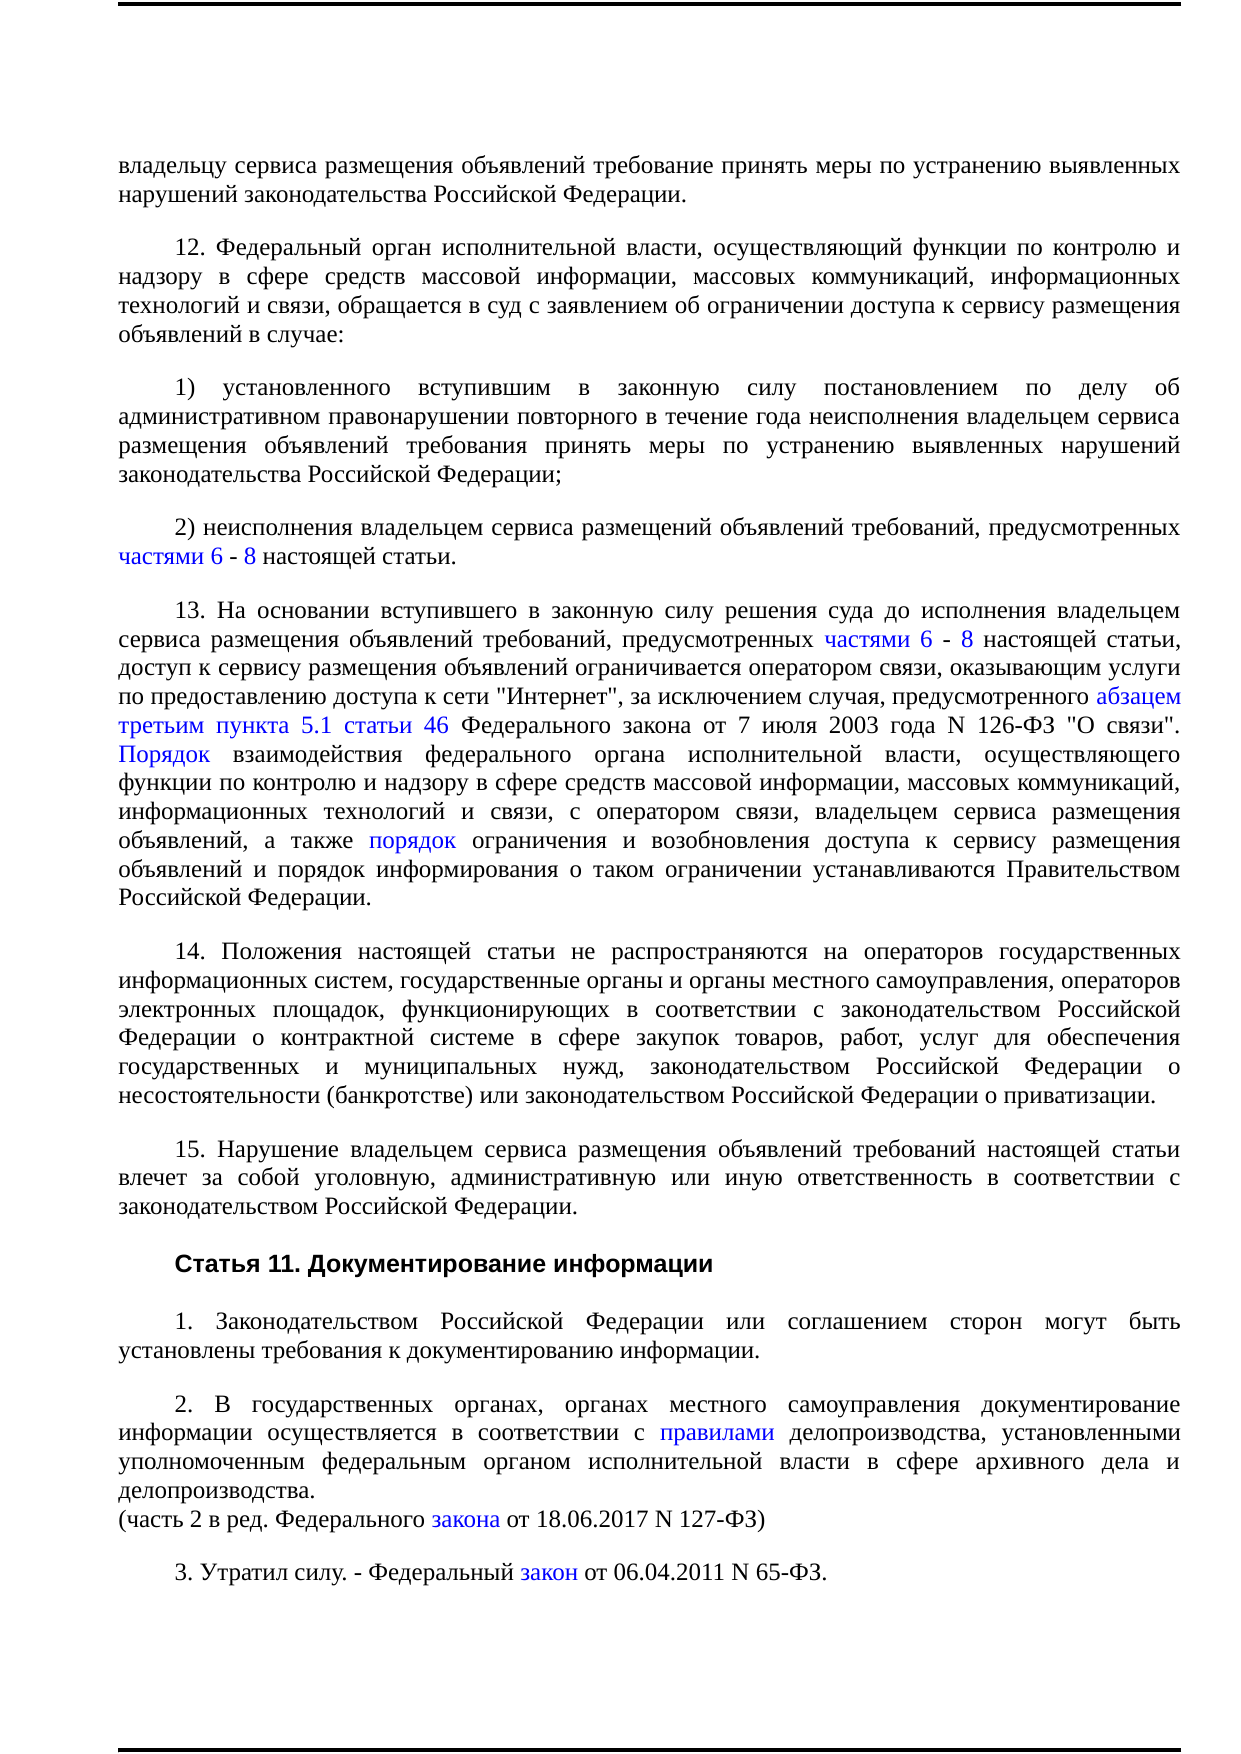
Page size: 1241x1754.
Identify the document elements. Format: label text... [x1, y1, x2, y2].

text 14. Положения настоящей статьи не распространяются на операторов государственных информационных систем, государственные органы и органы местного самоуправления, операторов электронных площадок, функционирующих в соответствии с законодательством Российской Федерации о контрактной системе в сфере закупок товаров, работ, услуг для обеспечения государственных и муниципальных нужд, законодательством Российской Федерации о несостоятельности (банкротстве) или законодательством Российской Федерации о приватизации. [118, 936, 1181, 1109]
text 1. Законодательством Российской Федерации или соглашением сторон могут быть установлены требования к документированию информации. [118, 1306, 1181, 1364]
text 13. На основании вступившего в законную силу решения суда до исполнения владельцем сервиса размещения объявлений требований, предусмотренных частями 6 - 8 настоящей статьи, доступ к сервису размещения объявлений ограничивается оператором связи, оказывающим услуги по предоставлению доступа к сети "Интернет", за исключением случая, предусмотренного абзацем третьим пункта 5.1 статьи 46 Федерального закона от 7 июля 2003 года N 126-ФЗ "О связи". Порядок взаимодействия федерального органа исполнительной власти, осуществляющего функции по контролю и надзору в сфере средств массовой информации, массовых коммуникаций, информационных технологий и связи, с оператором связи, владельцем сервиса размещения объявлений, а также порядок ограничения и возобновления доступа к сервису размещения объявлений и порядок информирования о таком ограничении устанавливаются Правительством Российской Федерации. [118, 595, 1181, 911]
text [118, 150, 1181, 207]
text (часть 2 в ред. Федерального закона от 18.06.2017 N 127-ФЗ) [118, 1504, 1181, 1532]
text 2. В государственных органах, органах местного самоуправления документирование информации осуществляется в соответствии с правилами делопроизводства, установленными уполномоченным федеральным органом исполнительной власти в сфере архивного дела и делопроизводства. [118, 1389, 1181, 1504]
text 2) неисполнения владельцем сервиса размещений объявлений требований, предусмотренных частями 6 - 8 настоящей статьи. [118, 512, 1181, 570]
text 12. Федеральный орган исполнительной власти, осуществляющий функции по контролю и надзору в сфере средств массовой информации, массовых коммуникаций, информационных технологий и связи, обращается в суд с заявлением об ограничении доступа к сервису размещения объявлений в случае: [118, 232, 1181, 347]
text 15. Нарушение владельцем сервиса размещения объявлений требований настоящей статьи влечет за собой уголовную, административную или иную ответственность в соответствии с законодательством Российской Федерации. [118, 1134, 1181, 1220]
text 3. Утратил силу. - Федеральный закон от 06.04.2011 N 65-ФЗ. [118, 1557, 1181, 1586]
text 1) установленного вступившим в законную силу постановлением по делу об административном правонарушении повторного в течение года неисполнения владельцем сервиса размещения объявлений требования принять меры по устранению выявленных нарушений законодательства Российской Федерации; [118, 372, 1181, 487]
title Статья 11. Документирование информации [118, 1249, 1181, 1277]
